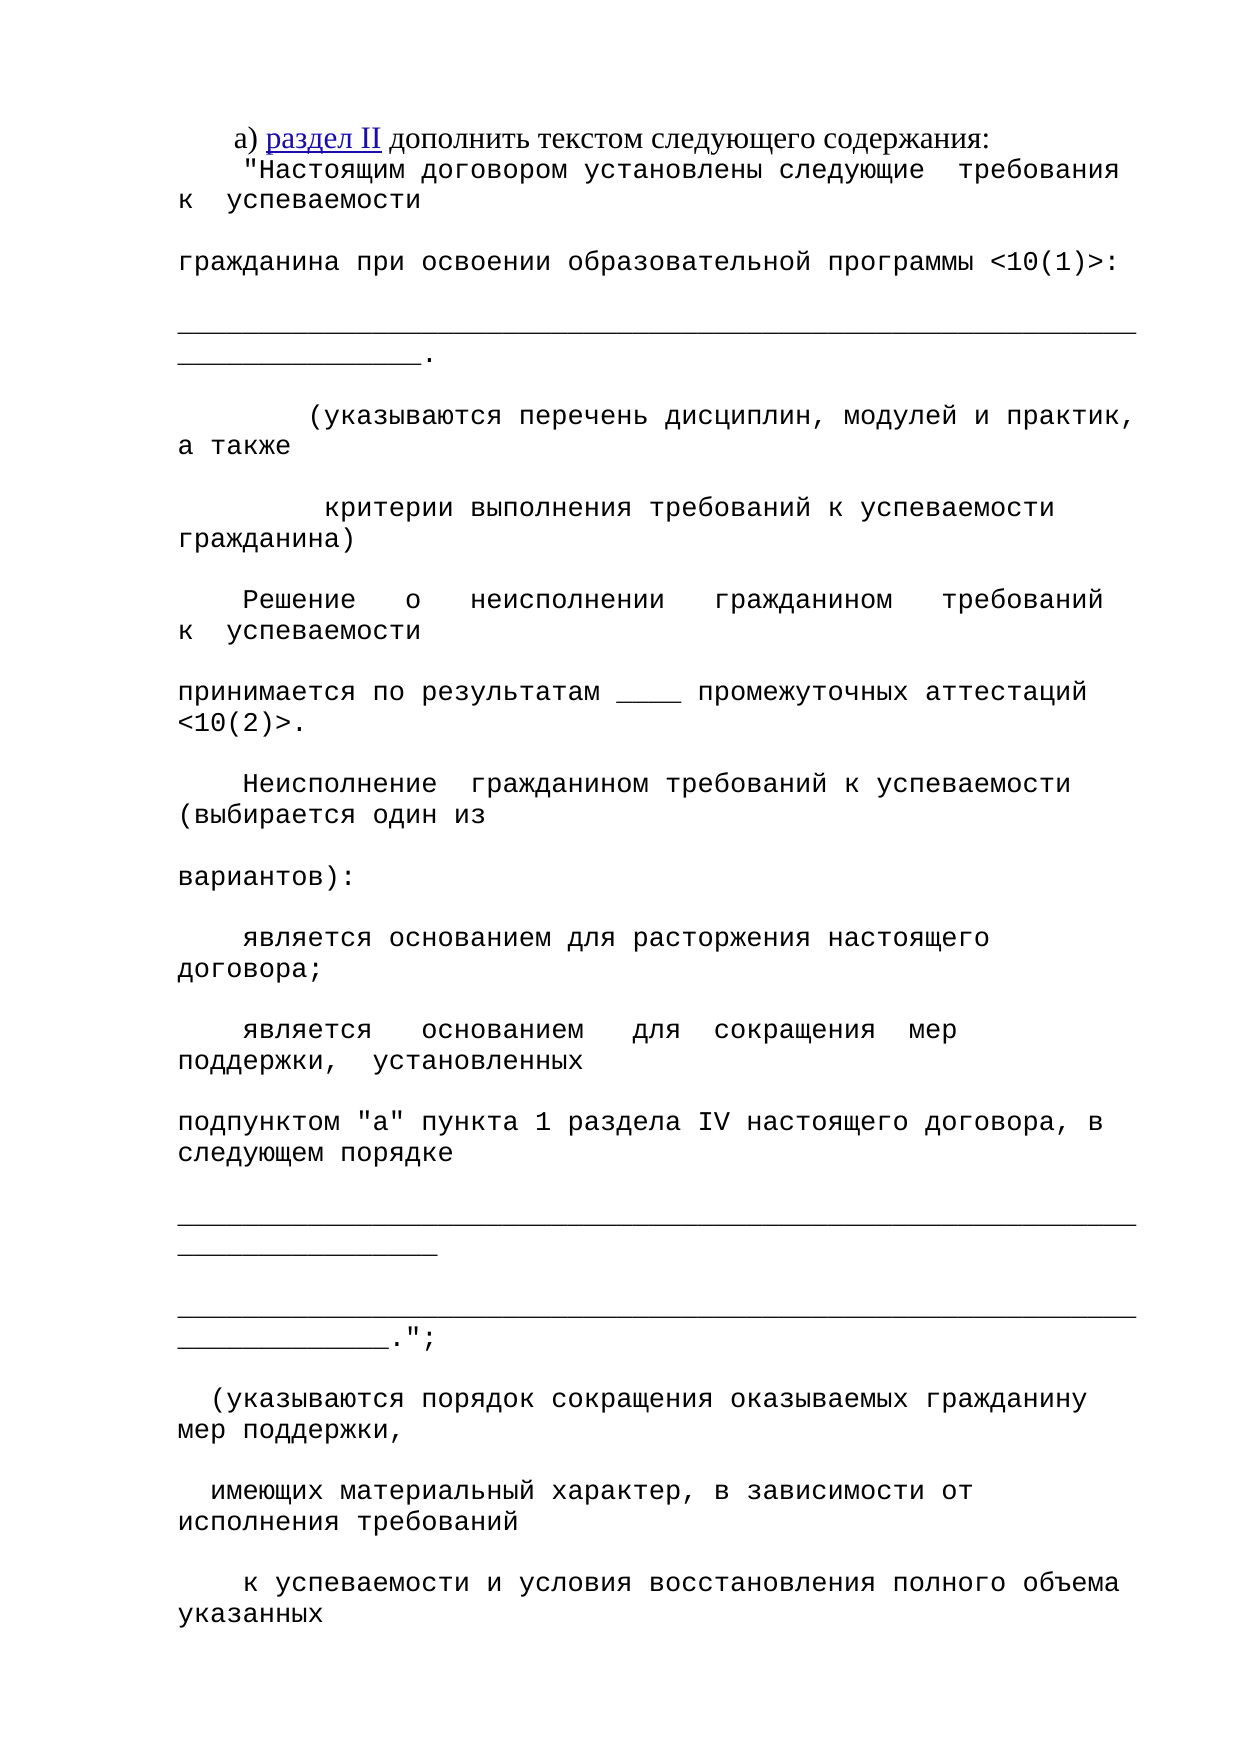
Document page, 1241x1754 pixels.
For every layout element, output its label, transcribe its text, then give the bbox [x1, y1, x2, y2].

text Решение о неисполнении гражданином требований к успеваемости [177, 586, 1152, 647]
text ________________________________________________________________________."; [177, 1293, 1152, 1354]
text подпунктом "а" пункта 1 раздела IV настоящего договора, в следующем порядке [177, 1108, 1152, 1170]
text является основанием для расторжения настоящего договора; [177, 924, 1152, 985]
text принимается по результатам ____ промежуточных аттестаций <10(2)>. [177, 678, 1152, 739]
text к успеваемости и условия восстановления полного объема указанных [177, 1569, 1152, 1631]
text гражданина при освоении образовательной программы <10(1)>: [177, 248, 1152, 278]
text (указываются перечень дисциплин, модулей и практик, а также [177, 401, 1152, 463]
text ___________________________________________________________________________ [177, 1200, 1152, 1262]
text имеющих материальный характер, в зависимости от исполнения требований [177, 1477, 1152, 1538]
text Неисполнение гражданином требований к успеваемости (выбирается один из [177, 770, 1152, 832]
text является основанием для сокращения мер поддержки, установленных [177, 1016, 1152, 1077]
text (указываются порядок сокращения оказываемых гражданину мер поддержки, [177, 1385, 1152, 1446]
text а) раздел II дополнить текстом следующего содержания: [177, 118, 1152, 156]
text __________________________________________________________________________. [177, 309, 1152, 371]
text "Настоящим договором установлены следующие требования к успеваемости [177, 156, 1152, 217]
text вариантов): [177, 862, 1152, 893]
text критерии выполнения требований к успеваемости гражданина) [177, 494, 1152, 555]
